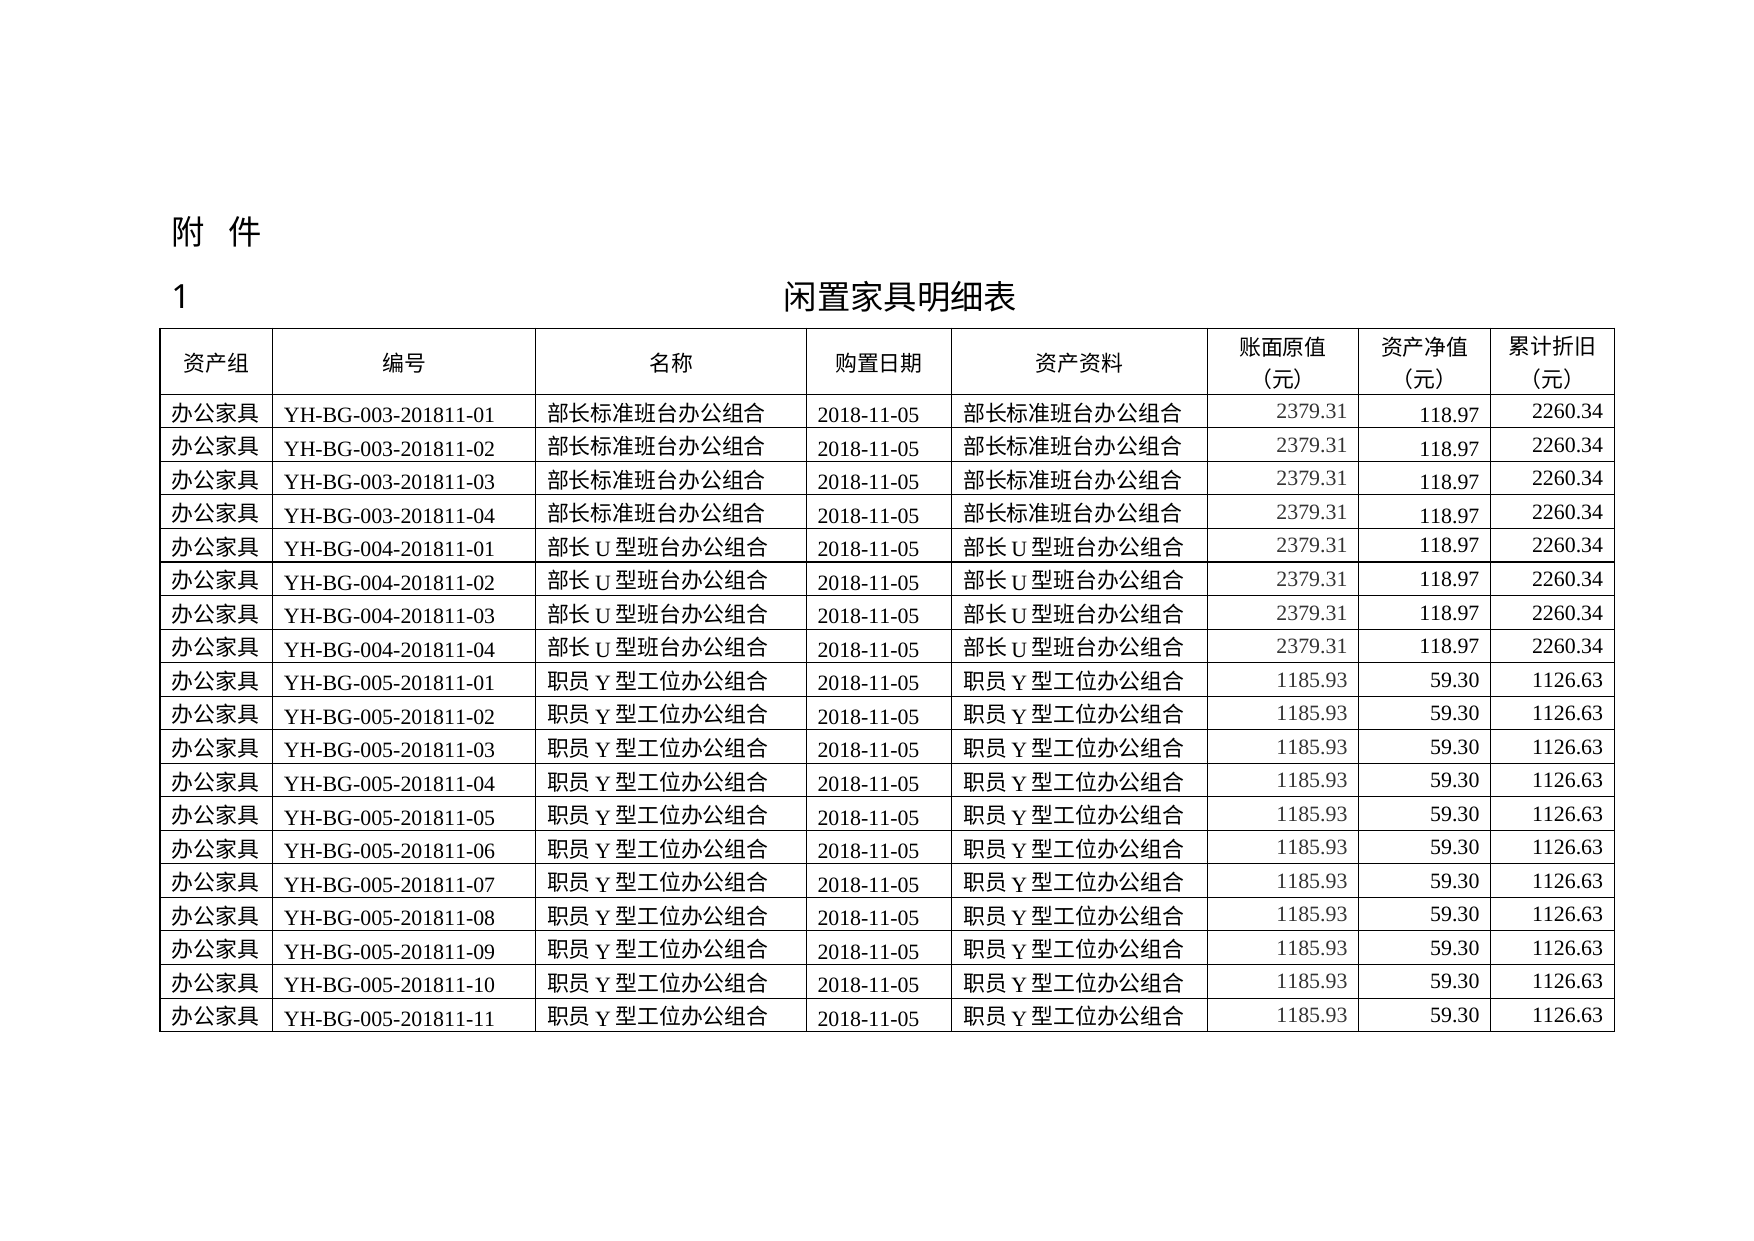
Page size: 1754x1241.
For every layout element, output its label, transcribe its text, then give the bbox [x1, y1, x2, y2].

table_cell 部长U型班台办公组合 [536, 596, 806, 628]
table_cell 职员Y型工位办公组合 [536, 663, 806, 696]
table_cell 2260.34 [1491, 596, 1614, 628]
table_cell 2018-11-05 [807, 797, 951, 830]
table_cell 部长U型班台办公组合 [536, 563, 806, 595]
table_cell 职员Y型工位办公组合 [536, 898, 806, 930]
table_cell YH-BG-004-201811-01 [273, 529, 535, 561]
table_cell 2018-11-05 [807, 596, 951, 628]
table_cell 办公家具 [161, 596, 272, 628]
table_cell 部长标准班台办公组合 [952, 462, 1207, 494]
table_cell 2260.34 [1491, 563, 1614, 595]
table_cell 2018-11-05 [807, 462, 951, 494]
table_cell 办公家具 [161, 764, 272, 796]
table_cell 1185.93 [1208, 797, 1358, 830]
table_cell 2018-11-05 [807, 931, 951, 964]
table_cell YH-BG-005-201811-11 [273, 999, 535, 1031]
table_cell YH-BG-003-201811-03 [273, 462, 535, 494]
table_cell 59.30 [1359, 697, 1490, 729]
table_cell 2018-11-05 [807, 495, 951, 528]
table_cell YH-BG-005-201811-01 [273, 663, 535, 696]
table_cell 1126.63 [1491, 898, 1614, 930]
table_cell 累计折旧（元） [1491, 329, 1614, 394]
table_cell 编号 [273, 329, 535, 394]
table_cell 办公家具 [161, 630, 272, 662]
table_cell 1185.93 [1208, 864, 1358, 897]
table_cell 职员Y型工位办公组合 [536, 764, 806, 796]
table_cell 名称 [536, 329, 806, 394]
table_cell 职员Y型工位办公组合 [952, 931, 1207, 964]
table_cell 1185.93 [1208, 831, 1358, 863]
table_cell YH-BG-005-201811-05 [273, 797, 535, 830]
table_cell 2260.34 [1491, 630, 1614, 662]
table_cell 职员Y型工位办公组合 [952, 864, 1207, 897]
table_cell 2379.31 [1208, 596, 1358, 628]
table_cell 资产组 [161, 329, 272, 394]
table_cell 1126.63 [1491, 931, 1614, 964]
table_cell 118.97 [1359, 462, 1490, 494]
table_cell 2260.34 [1491, 395, 1614, 427]
table_cell 1185.93 [1208, 965, 1358, 997]
table_cell 职员Y型工位办公组合 [536, 931, 806, 964]
table_cell 职员Y型工位办公组合 [536, 697, 806, 729]
table_cell 职员Y型工位办公组合 [952, 965, 1207, 997]
table_cell 2018-11-05 [807, 529, 951, 561]
table_cell 118.97 [1359, 563, 1490, 595]
table_cell 1185.93 [1208, 999, 1358, 1031]
table_cell 职员Y型工位办公组合 [952, 898, 1207, 930]
table_cell YH-BG-005-201811-06 [273, 831, 535, 863]
table_cell 办公家具 [161, 730, 272, 763]
table_cell 职员Y型工位办公组合 [952, 831, 1207, 863]
table_cell 2018-11-05 [807, 697, 951, 729]
table_cell 办公家具 [161, 931, 272, 964]
table_cell 账面原值（元） [1208, 329, 1358, 394]
table_cell 2379.31 [1208, 630, 1358, 662]
table_cell 59.30 [1359, 663, 1490, 696]
table_cell 59.30 [1359, 797, 1490, 830]
table_cell 1185.93 [1208, 764, 1358, 796]
table_cell 2379.31 [1208, 529, 1358, 561]
table_cell 1185.93 [1208, 730, 1358, 763]
table_cell 办公家具 [161, 495, 272, 528]
table_cell 1185.93 [1208, 931, 1358, 964]
table_cell 59.30 [1359, 931, 1490, 964]
table_cell 部长U型班台办公组合 [952, 596, 1207, 628]
table_cell 办公家具 [161, 529, 272, 561]
table_cell 59.30 [1359, 965, 1490, 997]
table_cell YH-BG-005-201811-02 [273, 697, 535, 729]
table_cell 职员Y型工位办公组合 [952, 697, 1207, 729]
table_cell 办公家具 [161, 462, 272, 494]
table_cell 职员Y型工位办公组合 [536, 864, 806, 897]
table_cell 1185.93 [1208, 898, 1358, 930]
table_cell 1185.93 [1208, 663, 1358, 696]
table_cell 59.30 [1359, 831, 1490, 863]
table_cell 2018-11-05 [807, 898, 951, 930]
table_cell 118.97 [1359, 395, 1490, 427]
table_cell 118.97 [1359, 495, 1490, 528]
table_cell 办公家具 [161, 697, 272, 729]
table_cell 59.30 [1359, 730, 1490, 763]
table_cell 部长标准班台办公组合 [536, 395, 806, 427]
table_cell 2260.34 [1491, 529, 1614, 561]
table_cell 办公家具 [161, 428, 272, 461]
table_cell 59.30 [1359, 898, 1490, 930]
table_cell 2379.31 [1208, 495, 1358, 528]
table_cell 部长U型班台办公组合 [952, 563, 1207, 595]
table_cell 部长U型班台办公组合 [952, 529, 1207, 561]
table_cell 2379.31 [1208, 428, 1358, 461]
table_cell 职员Y型工位办公组合 [536, 965, 806, 997]
table_cell 部长标准班台办公组合 [536, 462, 806, 494]
table_cell 办公家具 [161, 965, 272, 997]
table_cell YH-BG-004-201811-03 [273, 596, 535, 628]
table_cell 职员Y型工位办公组合 [952, 764, 1207, 796]
table_cell 2379.31 [1208, 563, 1358, 595]
table_cell 2018-11-05 [807, 663, 951, 696]
table_cell 1126.63 [1491, 965, 1614, 997]
table_cell 2018-11-05 [807, 395, 951, 427]
table_cell 2018-11-05 [807, 864, 951, 897]
table_cell 办公家具 [161, 864, 272, 897]
table_cell YH-BG-003-201811-01 [273, 395, 535, 427]
table_cell YH-BG-005-201811-04 [273, 764, 535, 796]
table_cell 2018-11-05 [807, 965, 951, 997]
table_cell 1126.63 [1491, 864, 1614, 897]
table_cell YH-BG-004-201811-04 [273, 630, 535, 662]
table_cell 购置日期 [807, 329, 951, 394]
table_cell 2018-11-05 [807, 999, 951, 1031]
table_cell 1126.63 [1491, 999, 1614, 1031]
table_cell 部长标准班台办公组合 [952, 428, 1207, 461]
table_cell 部长标准班台办公组合 [536, 495, 806, 528]
table_cell 59.30 [1359, 764, 1490, 796]
table_cell 部长标准班台办公组合 [952, 495, 1207, 528]
table_cell 59.30 [1359, 864, 1490, 897]
table_cell 部长U型班台办公组合 [952, 630, 1207, 662]
table_cell 1185.93 [1208, 697, 1358, 729]
table_cell 办公家具 [161, 797, 272, 830]
table_cell 部长标准班台办公组合 [952, 395, 1207, 427]
table_cell YH-BG-005-201811-10 [273, 965, 535, 997]
table_cell 职员Y型工位办公组合 [952, 663, 1207, 696]
table_header 闲置家具明细表 [273, 198, 1614, 328]
table_cell 办公家具 [161, 563, 272, 595]
table_cell 职员Y型工位办公组合 [536, 797, 806, 830]
table_cell 2260.34 [1491, 462, 1614, 494]
table_cell 2379.31 [1208, 395, 1358, 427]
table_header 附件1 [160, 198, 272, 328]
table_cell 办公家具 [161, 999, 272, 1031]
table_cell YH-BG-005-201811-08 [273, 898, 535, 930]
table_cell 部长U型班台办公组合 [536, 630, 806, 662]
table_cell 职员Y型工位办公组合 [536, 730, 806, 763]
table_cell 职员Y型工位办公组合 [536, 831, 806, 863]
table_cell 2379.31 [1208, 462, 1358, 494]
table_cell 部长U型班台办公组合 [536, 529, 806, 561]
table_cell YH-BG-005-201811-07 [273, 864, 535, 897]
table_cell 办公家具 [161, 395, 272, 427]
table_cell 职员Y型工位办公组合 [952, 797, 1207, 830]
table_cell 1126.63 [1491, 730, 1614, 763]
table_cell 资产资料 [952, 329, 1207, 394]
table_cell 职员Y型工位办公组合 [952, 730, 1207, 763]
table_cell 118.97 [1359, 630, 1490, 662]
table_cell YH-BG-004-201811-02 [273, 563, 535, 595]
table_cell 118.97 [1359, 428, 1490, 461]
table_cell YH-BG-003-201811-04 [273, 495, 535, 528]
table_cell 职员Y型工位办公组合 [536, 999, 806, 1031]
table_cell YH-BG-005-201811-03 [273, 730, 535, 763]
table_cell 1126.63 [1491, 663, 1614, 696]
table_cell 2018-11-05 [807, 428, 951, 461]
table_cell 2260.34 [1491, 428, 1614, 461]
table_cell 118.97 [1359, 596, 1490, 628]
table_cell 1126.63 [1491, 697, 1614, 729]
table_cell 2018-11-05 [807, 730, 951, 763]
table_cell 118.97 [1359, 529, 1490, 561]
table_cell 职员Y型工位办公组合 [952, 999, 1207, 1031]
table_cell YH-BG-003-201811-02 [273, 428, 535, 461]
table_cell 2260.34 [1491, 495, 1614, 528]
table_cell 2018-11-05 [807, 831, 951, 863]
table_cell 办公家具 [161, 663, 272, 696]
table_cell 2018-11-05 [807, 563, 951, 595]
table_cell 部长标准班台办公组合 [536, 428, 806, 461]
table_cell 1126.63 [1491, 797, 1614, 830]
table_cell 2018-11-05 [807, 764, 951, 796]
table_cell 59.30 [1359, 999, 1490, 1031]
table_cell YH-BG-005-201811-09 [273, 931, 535, 964]
table_cell 1126.63 [1491, 764, 1614, 796]
table_cell 资产净值（元） [1359, 329, 1490, 394]
table_cell 2018-11-05 [807, 630, 951, 662]
table_cell 办公家具 [161, 898, 272, 930]
table_cell 办公家具 [161, 831, 272, 863]
table_cell 1126.63 [1491, 831, 1614, 863]
